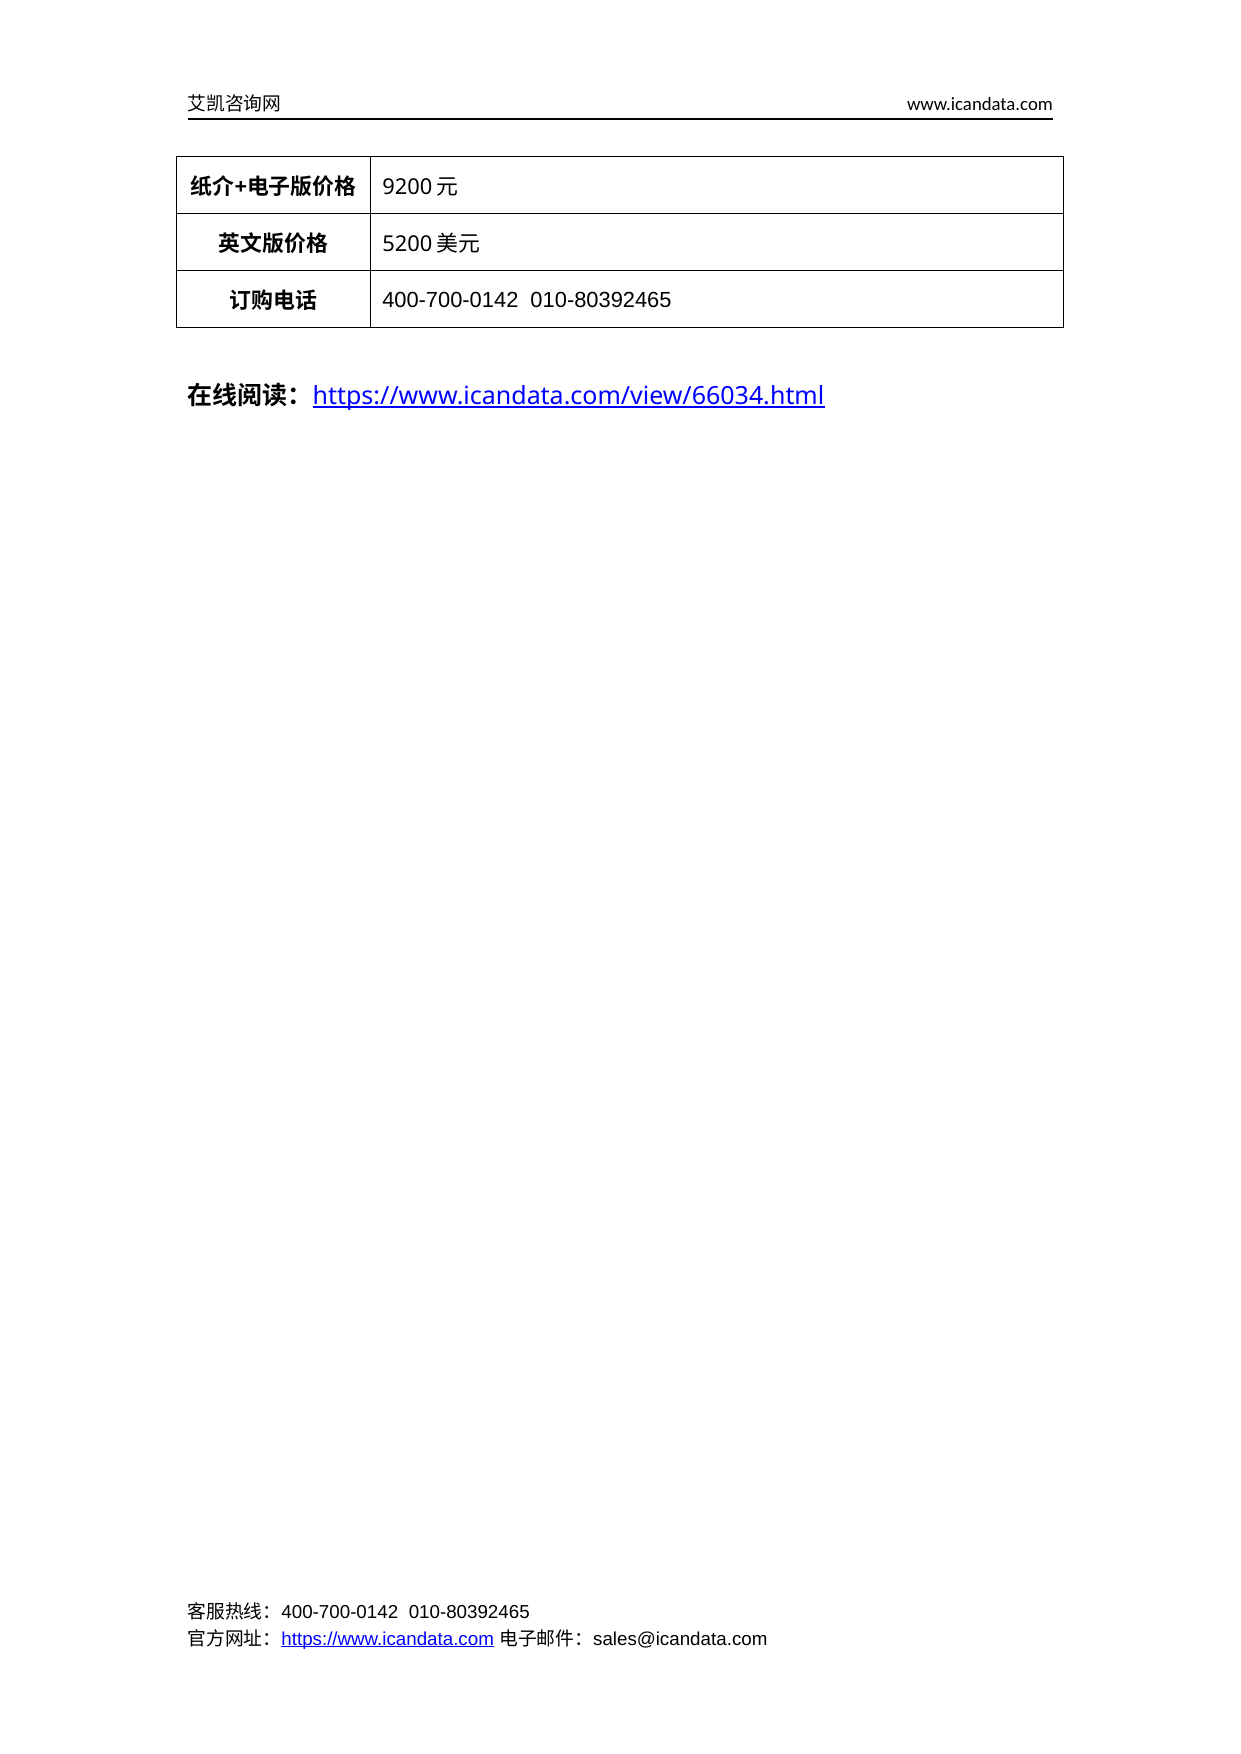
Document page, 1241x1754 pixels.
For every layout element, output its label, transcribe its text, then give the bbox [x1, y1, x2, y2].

table_cell 英文版价格 [177, 214, 370, 270]
table_cell 订购电话 [177, 271, 370, 327]
table_cell 400-700-0142 010-80392465 [371, 271, 1063, 327]
table_cell 9200元 [371, 157, 1063, 213]
text 在线阅读：https://www.icandata.com/view/66034.html [187, 361, 1053, 426]
table_cell 5200美元 [371, 214, 1063, 270]
table_cell 纸介+电子版价格 [177, 157, 370, 213]
